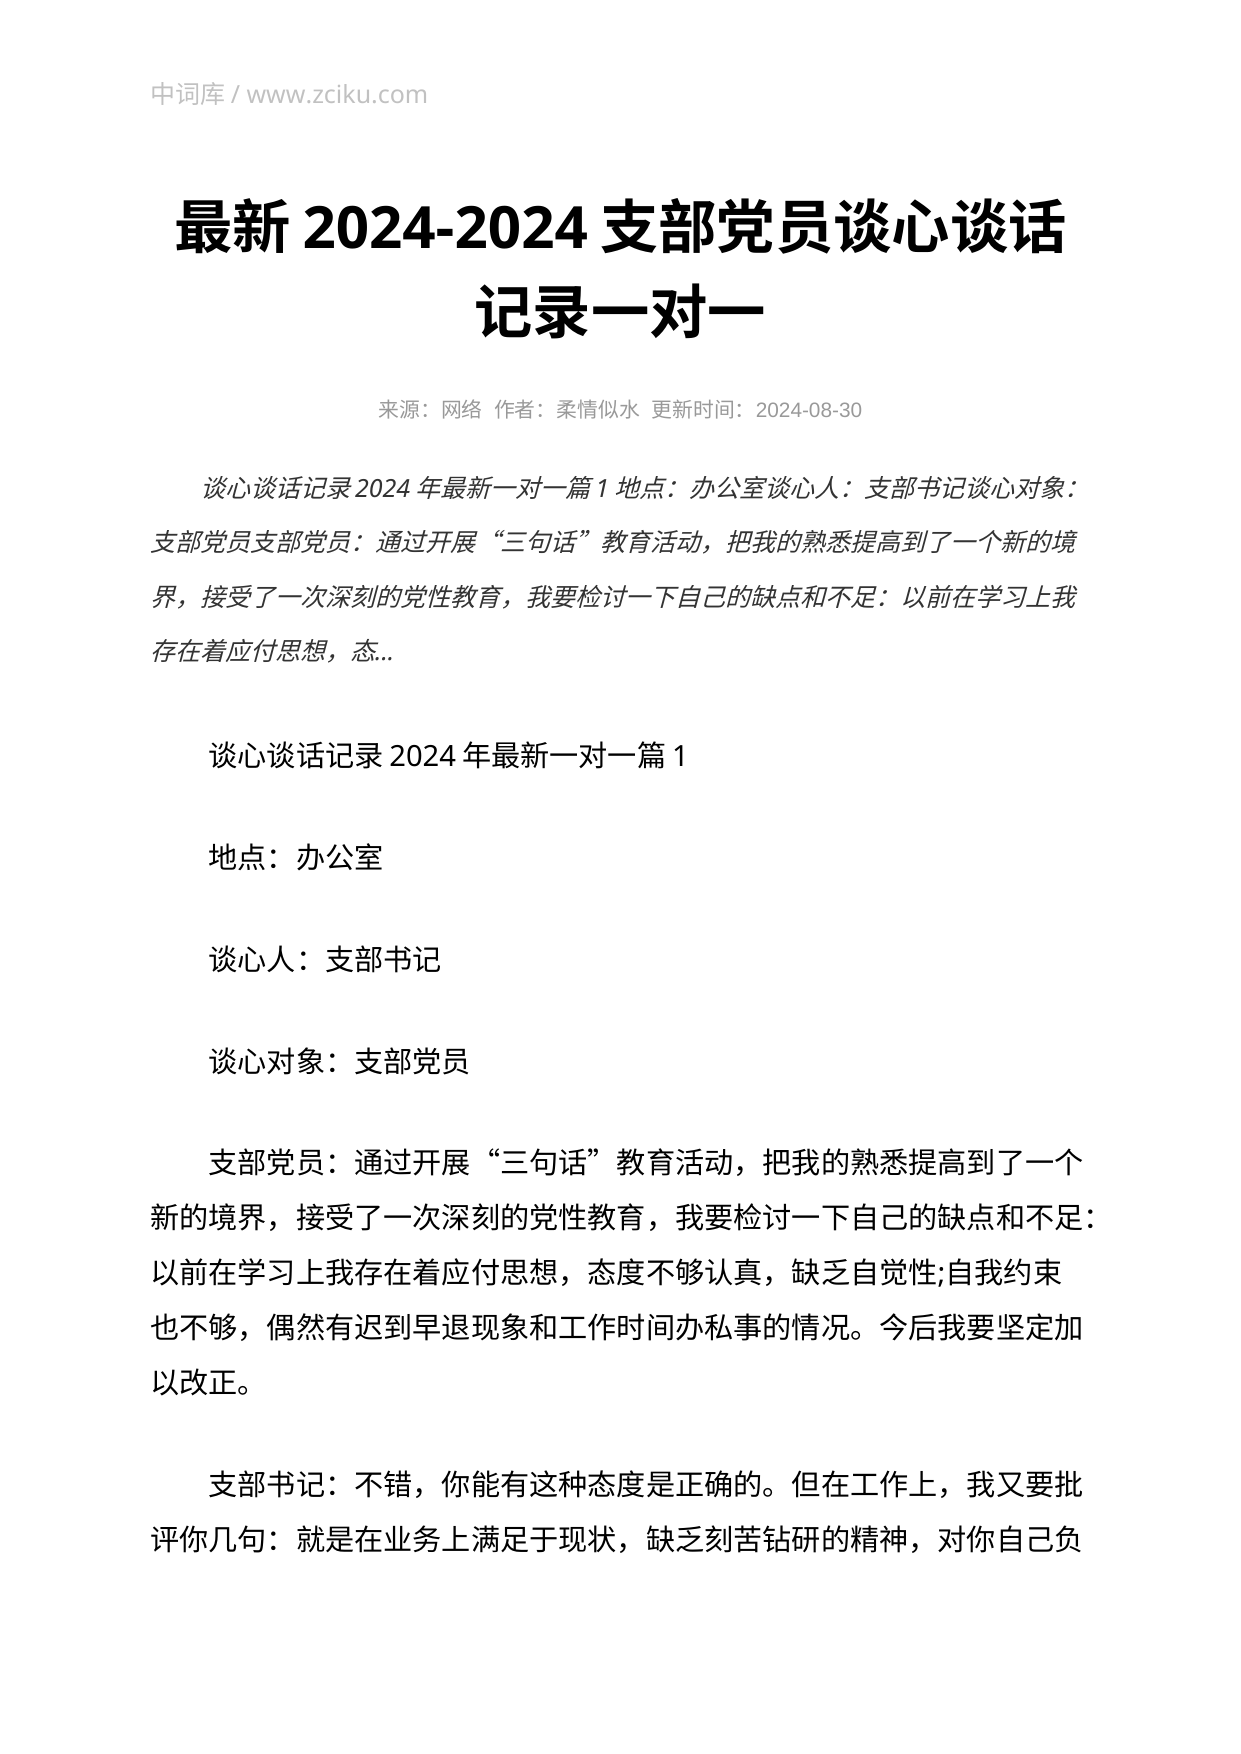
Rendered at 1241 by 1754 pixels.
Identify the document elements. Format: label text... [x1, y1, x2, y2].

text 谈心人：支部书记 [150, 936, 1090, 979]
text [150, 1461, 1090, 1558]
text 支部党员：通过开展“三句话”教育活动，把我的熟悉提高到了一个新的境界，接受了一次深刻的党性教育，我要检讨一下自己的缺点和不足：以前在学习上我存在着应付思想，态度不够认真，缺乏自觉性;自我约束也不够，偶然有迟到早退现象和工作时间办私事的情况。今后我要坚定加以改正。 [150, 1140, 1090, 1402]
text 谈心对象：支部党员 [150, 1038, 1090, 1080]
text 谈心谈话记录2024年最新一对一篇1 [150, 733, 1090, 775]
text 地点：办公室 [150, 834, 1090, 877]
subtitle 最新2024-2024支部党员谈心谈话记录一对一 [150, 181, 1090, 351]
text 来源：网络 作者：柔情似水 更新时间：2024-08-30 [150, 397, 1090, 421]
text 谈心谈话记录2024年最新一对一篇1地点：办公室谈心人：支部书记谈心对象：支部党员支部党员：通过开展“三句话”教育活动，把我的熟悉提高到了一个新的境界，接受了一次深刻的党性教育，我要检讨一下自己的缺点和不足：以前在学习上我存在着应付思想，态... [150, 468, 1090, 668]
